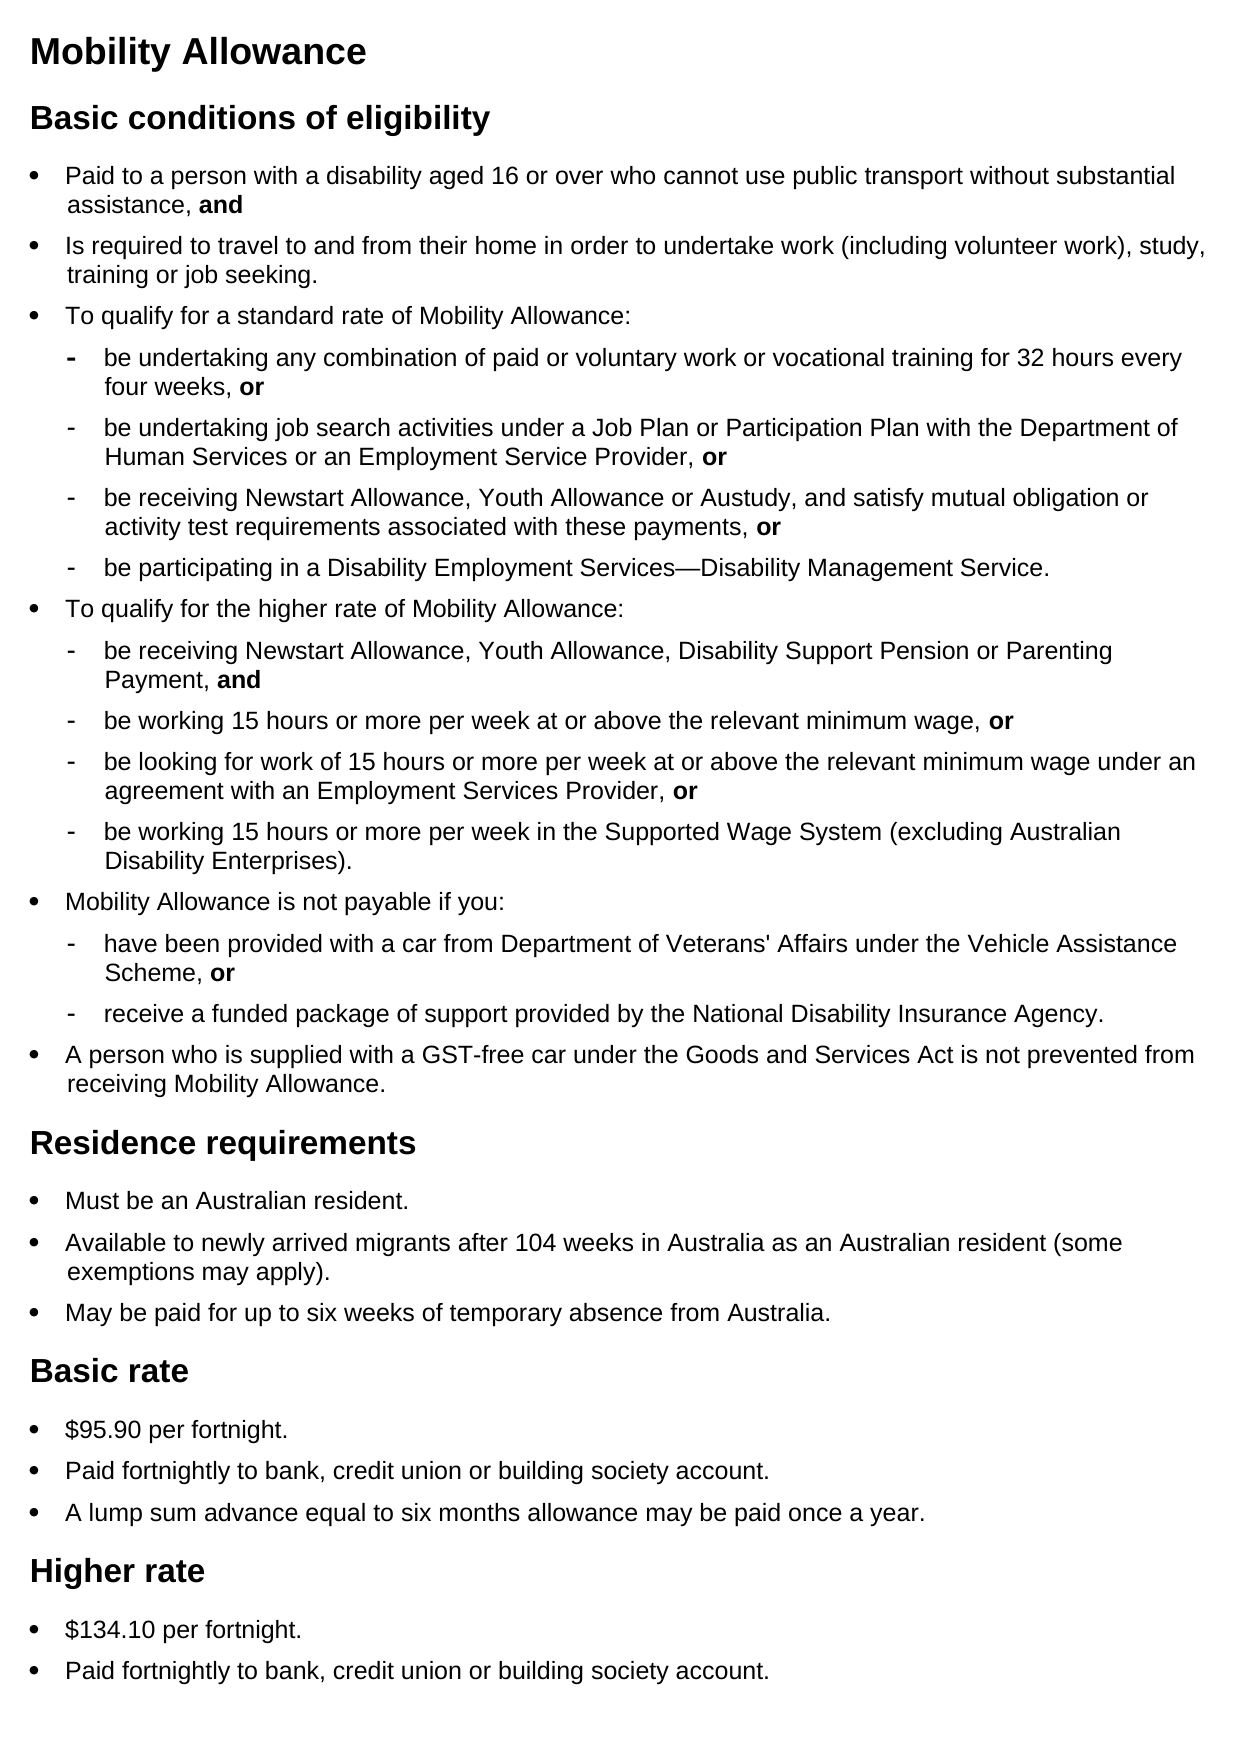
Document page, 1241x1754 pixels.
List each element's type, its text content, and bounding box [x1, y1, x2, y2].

list be participating in a Disability Employment Services—Disability Management Service. [67, 553, 1211, 582]
list Available to newly arrived migrants after 104 weeks in Australia as an Australian resident (some exemptions may apply). [29, 1228, 1211, 1285]
list have been provided with a car from Department of Veterans' Affairs under the Vehicle Assistance Scheme, or [67, 929, 1211, 986]
list Paid fortnightly to bank, credit union or building society account. [29, 1656, 1211, 1685]
list $134.10 per fortnight. [29, 1615, 1211, 1644]
list be receiving Newstart Allowance, Youth Allowance or Austudy, and satisfy mutual obligation or activity test requirements associated with these payments, or [67, 483, 1211, 541]
list be undertaking job search activities under a Job Plan or Participation Plan with the Department of Human Services or an Employment Service Provider, or [67, 413, 1211, 470]
list May be paid for up to six weeks of temporary absence from Australia. [29, 1298, 1211, 1327]
list be looking for work of 15 hours or more per week at or above the relevant minimum wage under an agreement with an Employment Services Provider, or [67, 747, 1211, 805]
list To qualify for a standard rate of Mobility Allowance: [29, 301, 1211, 330]
list $95.90 per fortnight. [29, 1415, 1211, 1444]
list be undertaking any combination of paid or voluntary work or vocational training for 32 hours every four weeks, or [67, 343, 1211, 400]
subtitle Basic conditions of eligibility [29, 98, 1211, 136]
subtitle Basic rate [29, 1352, 1211, 1390]
subtitle Residence requirements [29, 1123, 1211, 1161]
list be receiving Newstart Allowance, Youth Allowance, Disability Support Pension or Parenting Payment, and [67, 636, 1211, 693]
list Must be an Australian resident. [29, 1186, 1211, 1215]
list A person who is supplied with a GST-free car under the Goods and Services Act is not prevented from receiving Mobility Allowance. [29, 1040, 1211, 1098]
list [29, 1498, 1211, 1527]
list receive a funded package of support provided by the National Disability Insurance Agency. [67, 999, 1211, 1028]
list Mobility Allowance is not payable if you: [29, 887, 1211, 916]
list be working 15 hours or more per week in the Supported Wage System (excluding Australian Disability Enterprises). [67, 817, 1211, 875]
list Is required to travel to and from their home in order to undertake work (including volunteer work), study, training or job seeking. [29, 231, 1211, 289]
subtitle Mobility Allowance [29, 29, 1211, 73]
list be working 15 hours or more per week at or above the relevant minimum wage, or [67, 706, 1211, 735]
subtitle Higher rate [29, 1552, 1211, 1590]
list Paid fortnightly to bank, credit union or building society account. [29, 1456, 1211, 1485]
list To qualify for the higher rate of Mobility Allowance: [29, 594, 1211, 623]
list Paid to a person with a disability aged 16 or over who cannot use public transport without substantial assistance, and [29, 161, 1211, 219]
